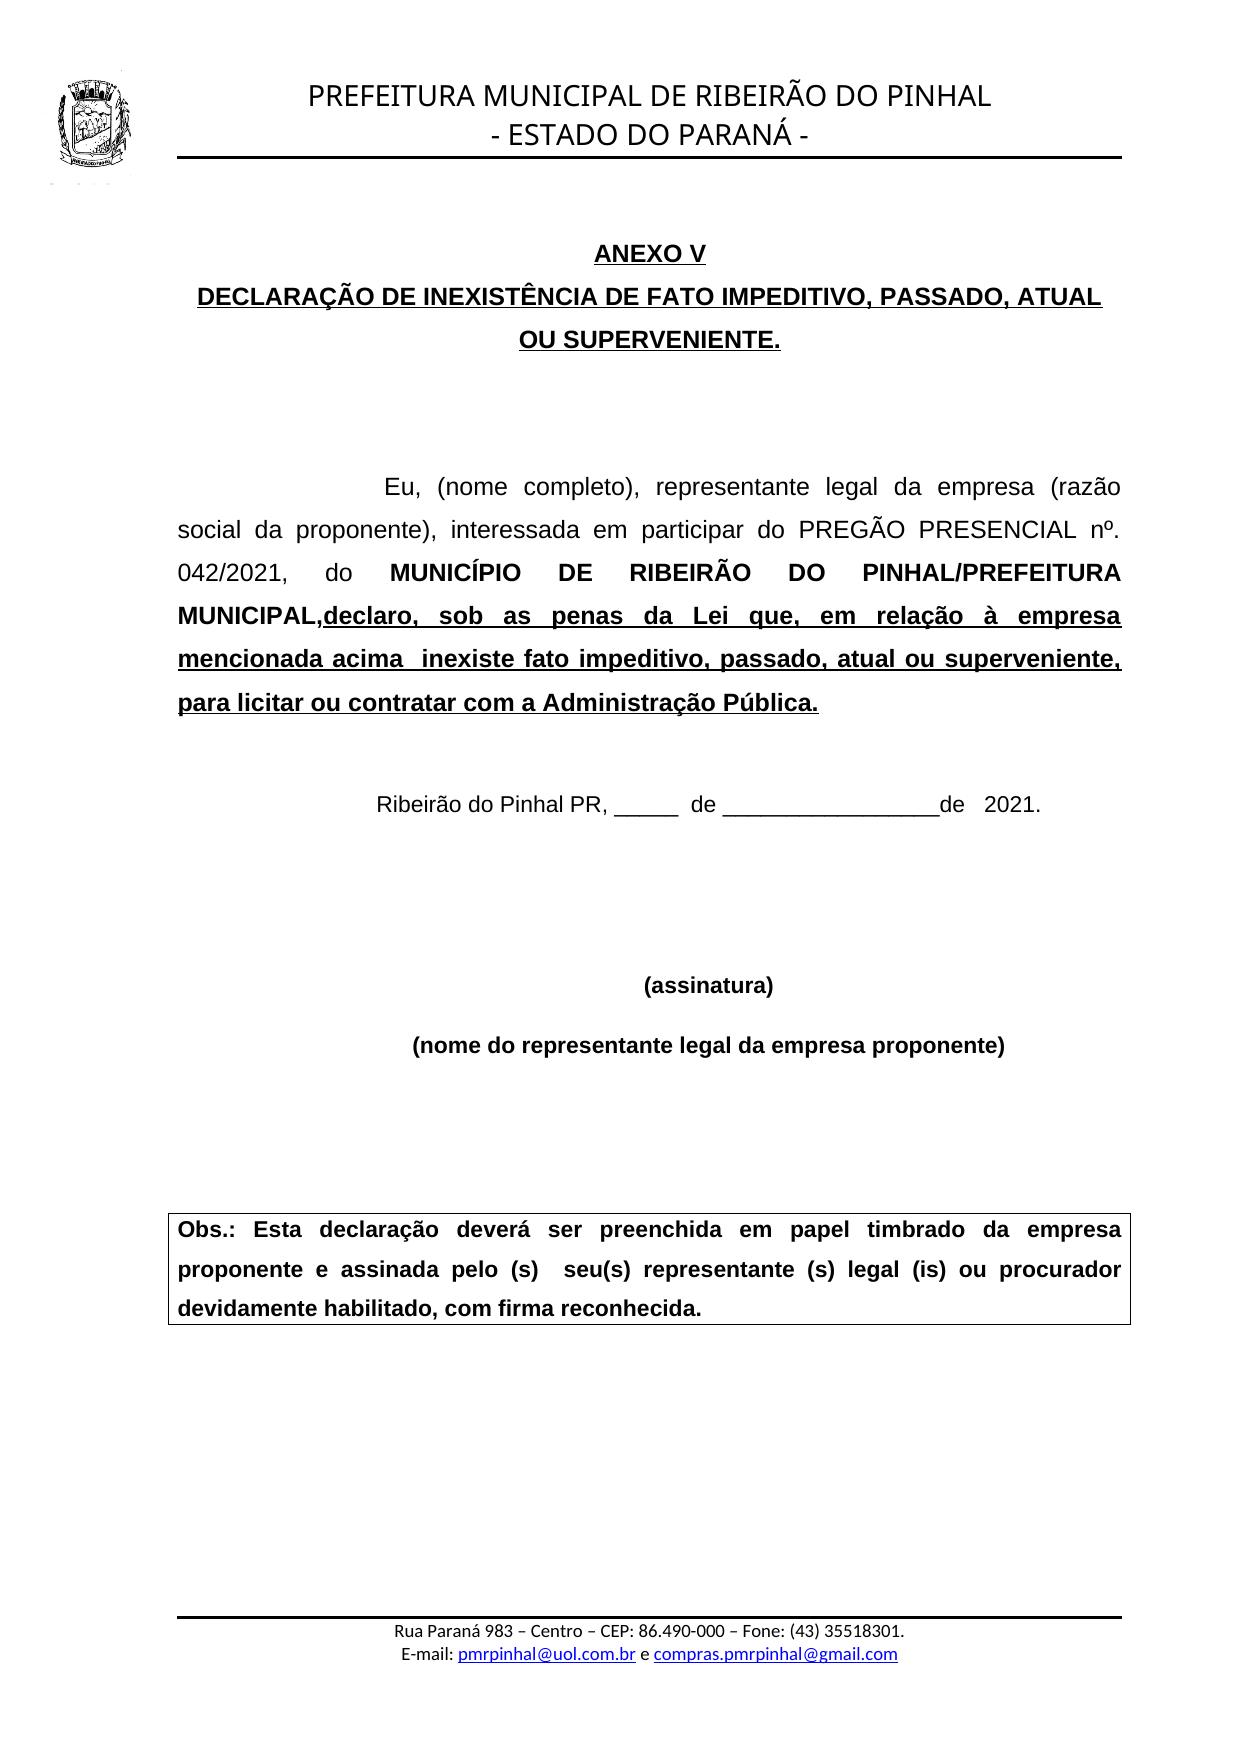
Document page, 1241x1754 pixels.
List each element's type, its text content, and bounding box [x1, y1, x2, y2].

title ANEXO V [177, 239, 1122, 268]
text Eu, (nome completo), representante legal da empresa (razão social da proponente), interessada em participar do PREGÃO PRESENCIAL nº. 042/2021, do MUNICÍPIO DE RIBEIRÃO DO PINHAL/PREFEITURA MUNICIPAL,declaro, sob as penas da Lei que, em relação à empresa mencionada acima inexiste fato impeditivo, passado, atual ou superveniente, para licitar ou contratar com a Administração Pública. [177, 472, 1122, 669]
title DECLARAÇÃO DE INEXISTÊNCIA DE FATO IMPEDITIVO, PASSADO, ATUAL OU SUPERVENIENTE. [177, 282, 1122, 354]
text Obs.: Esta declaração deverá ser preenchida em papel timbrado da empresa proponente e assinada pelo (s) seu(s) representante (s) legal (is) ou procurador devidamente habilitado, com firma reconhecida. [169, 1214, 1130, 1324]
text Eu, (nome completo), representante legal da empresa (razão social da proponente), interessada em participar do PREGÃO PRESENCIAL nº. 042/2021, do MUNICÍPIO DE RIBEIRÃO DO PINHAL/PREFEITURA MUNICIPAL,declaro, sob as penas da Lei que, em relação à empresa mencionada acima inexiste fato impeditivo, passado, atual ou superveniente, para licitar ou contratar com a Administração Pública. [177, 670, 1122, 716]
text (nome do representante legal da empresa proponente) [295, 1032, 1122, 1058]
picture [44, 65, 147, 185]
text Ribeirão do Pinhal PR, _____ de _________________de 2021. [295, 791, 1122, 817]
text (assinatura) [295, 972, 1122, 998]
